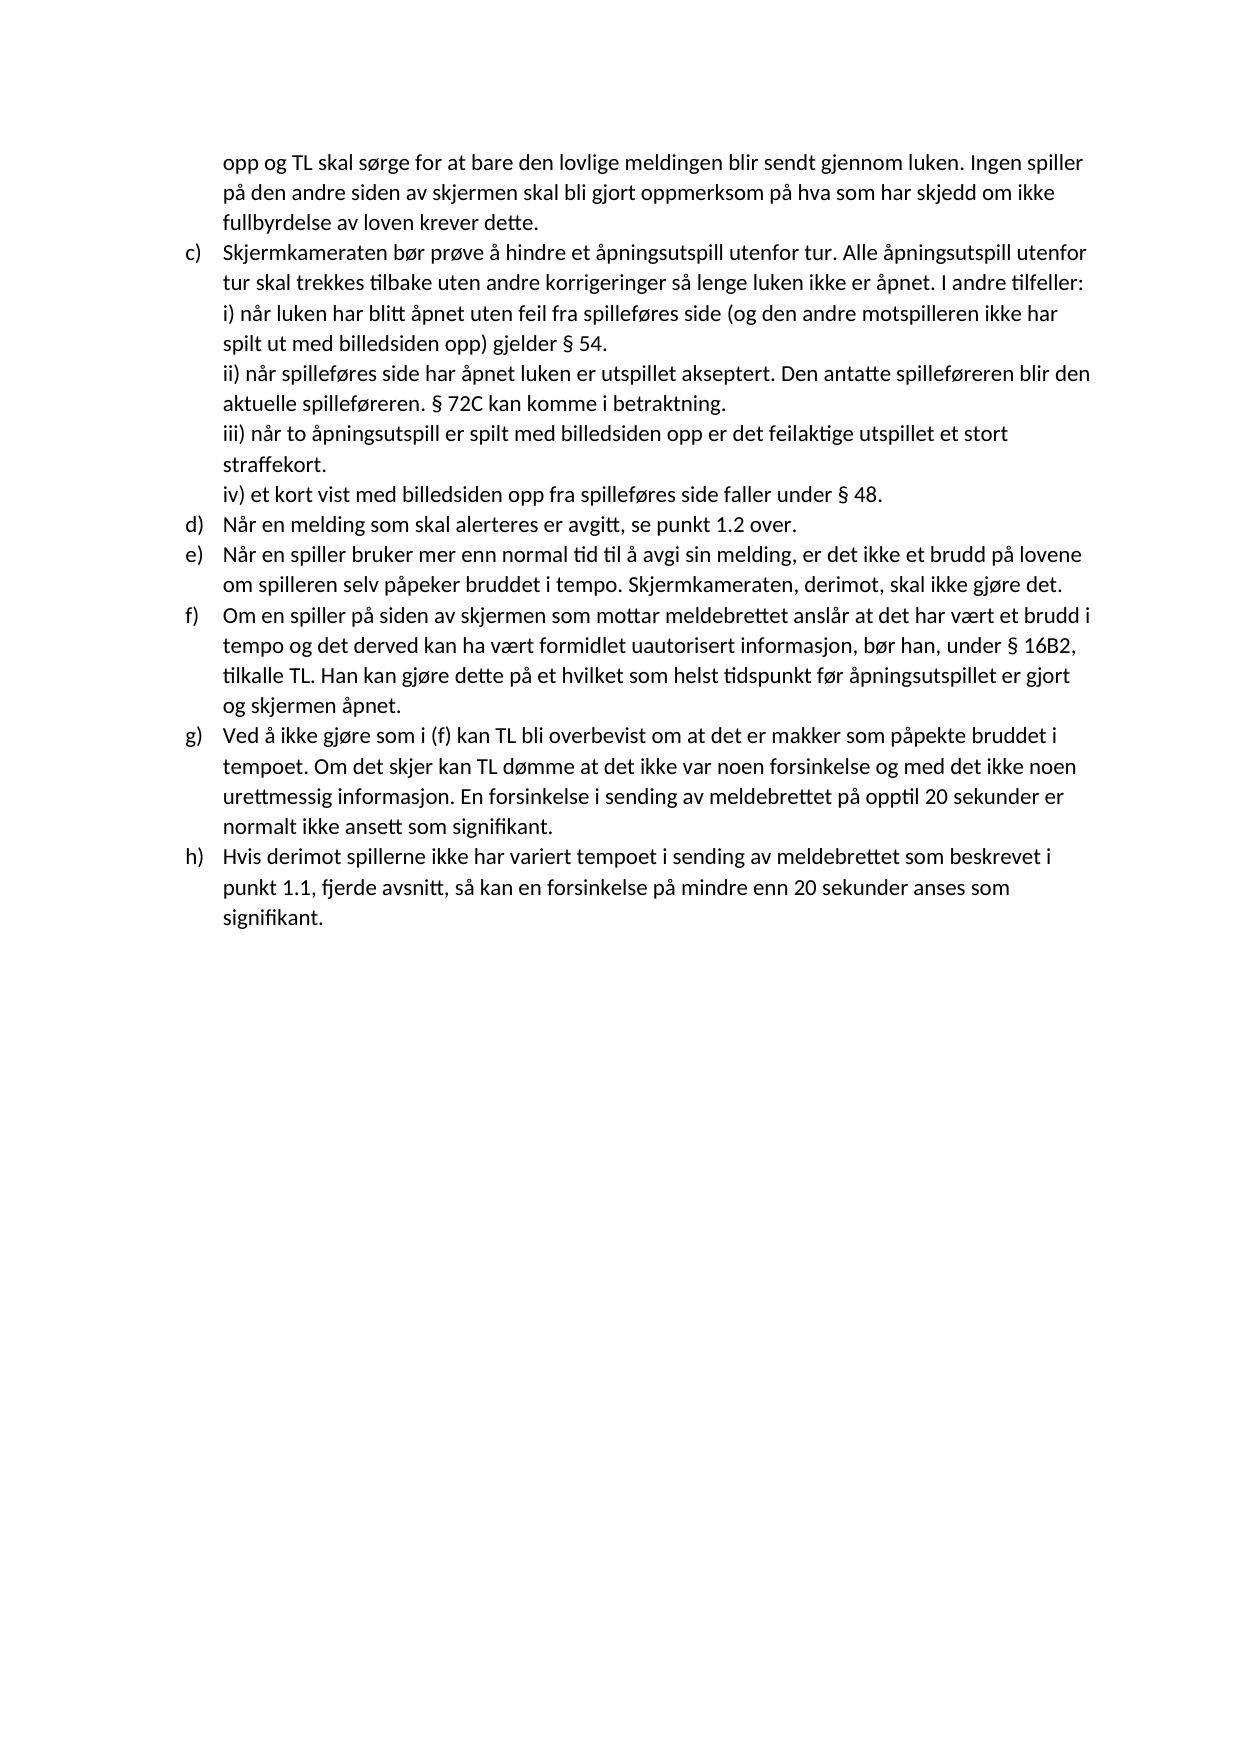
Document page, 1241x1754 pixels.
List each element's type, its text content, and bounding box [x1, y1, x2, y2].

list Skjermkameraten bør prøve å hindre et åpningsutspill utenfor tur. Alle åpningsutspill utenfor tur skal trekkes tilbake uten andre korrigeringer så lenge luken ikke er åpnet. I andre tilfeller: i) når luken har blitt åpnet uten feil fra spilleføres side (og den andre motspilleren ikke har spilt ut med billedsiden opp) gjelder § 54. ii) når spilleføres side har åpnet luken er utspillet akseptert. Den antatte spilleføreren blir den aktuelle spilleføreren. § 72C kan komme i betraktning. iii) når to åpningsutspill er spilt med billedsiden opp er det feilaktige utspillet et stort straffekort. iv) et kort vist med billedsiden opp fra spilleføres side faller under § 48. [185, 238, 1093, 508]
list Ved å ikke gjøre som i (f) kan TL bli overbevist om at det er makker som påpekte bruddet i tempoet. Om det skjer kan TL dømme at det ikke var noen forsinkelse og med det ikke noen urettmessig informasjon. En forsinkelse i sending av meldebrettet på opptil 20 sekunder er normalt ikke ansett som signifikant. [185, 722, 1093, 840]
list Om en spiller på siden av skjermen som mottar meldebrettet anslår at det har vært et brudd i tempo og det derved kan ha vært formidlet uautorisert informasjon, bør han, under § 16B2, tilkalle TL. Han kan gjøre dette på et hvilket som helst tidspunkt før åpningsutspillet er gjort og skjermen åpnet. [185, 601, 1093, 719]
list Når en spiller bruker mer enn normal tid til å avgi sin melding, er det ikke et brudd på lovene om spilleren selv påpeker bruddet i tempo. Skjermkameraten, derimot, skal ikke gjøre det. [185, 540, 1093, 598]
list Når en melding som skal alerteres er avgitt, se punkt 1.2 over. [185, 510, 1093, 538]
list Hvis derimot spillerne ikke har variert tempoet i sending av meldebrettet som beskrevet i punkt 1.1, fjerde avsnitt, så kan en forsinkelse på mindre enn 20 sekunder anses som signifikant. [185, 842, 1093, 931]
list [185, 148, 1093, 236]
